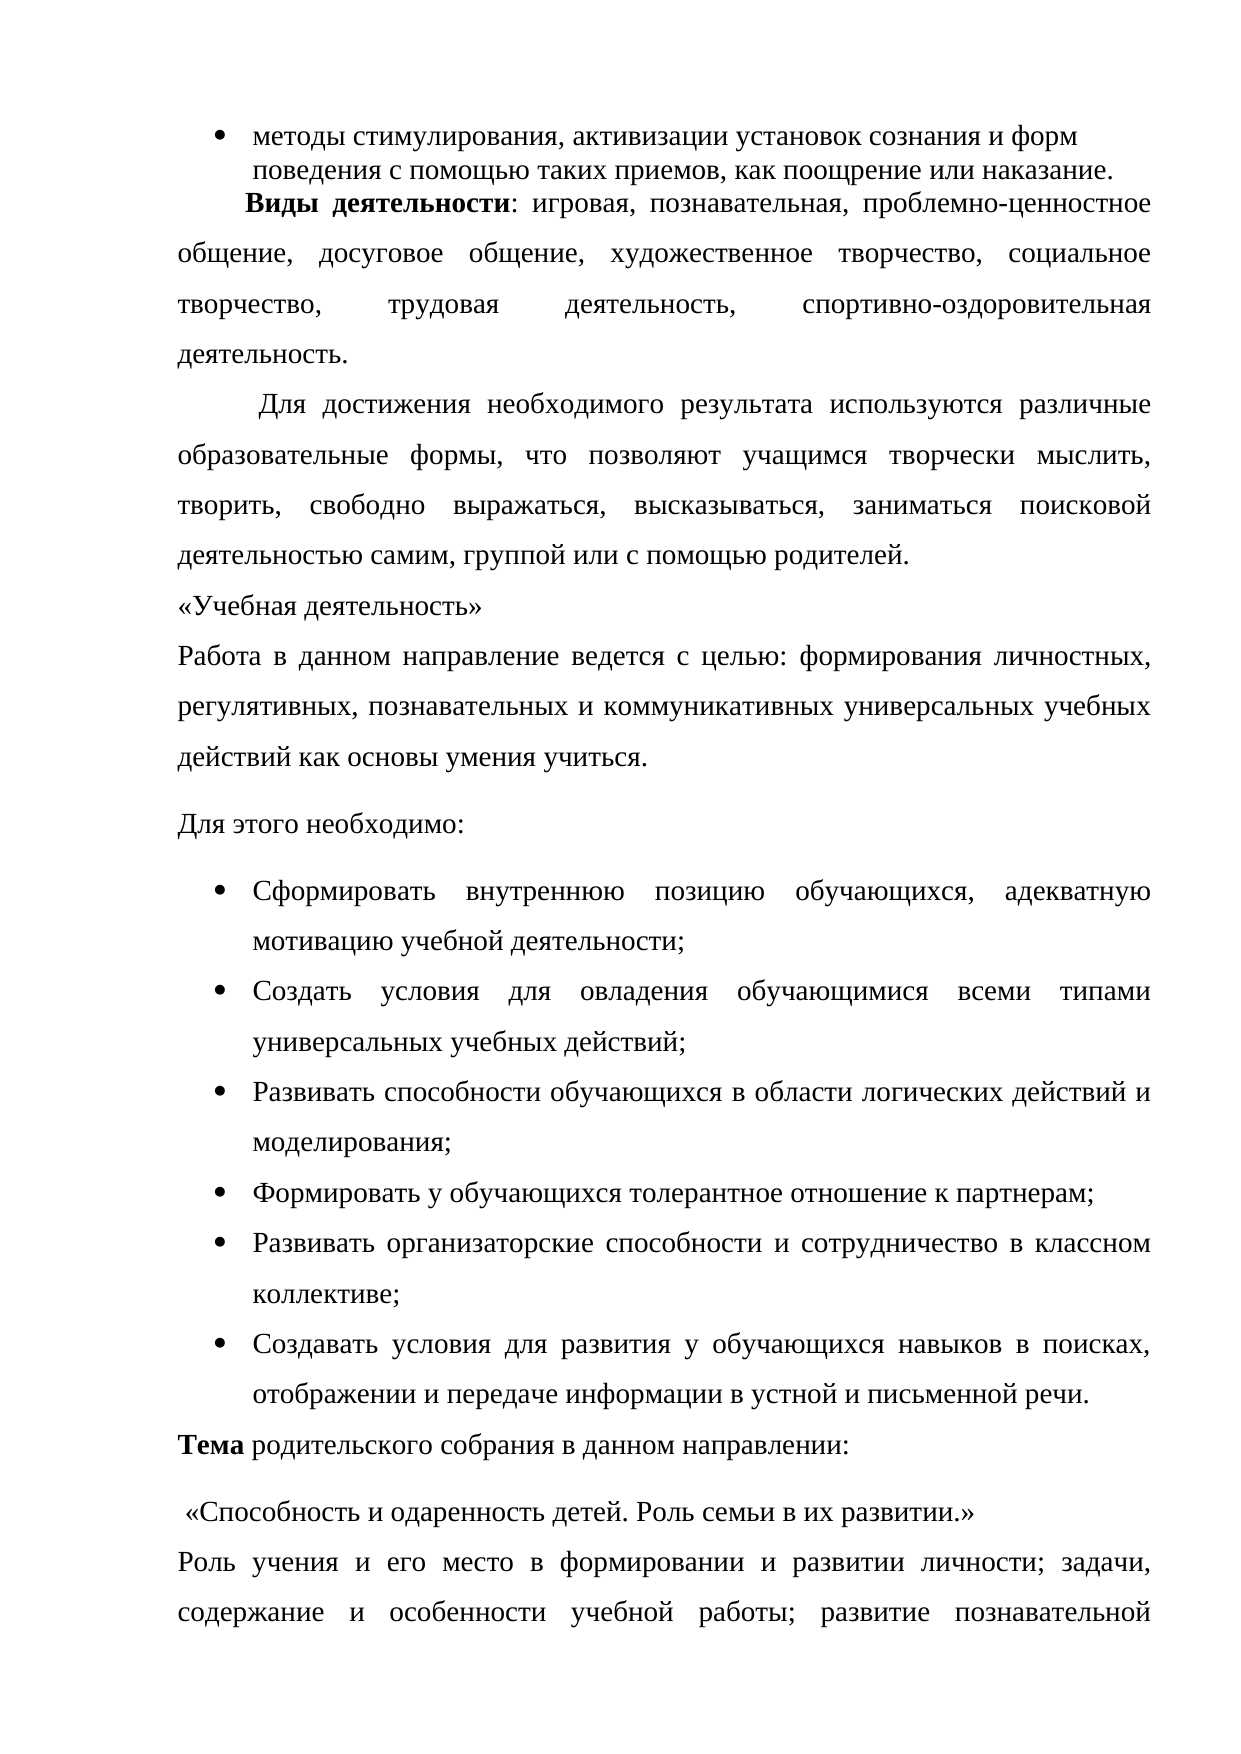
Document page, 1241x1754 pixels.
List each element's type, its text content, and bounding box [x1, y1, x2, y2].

list Формировать у обучающихся толерантное отношение к партнерам; [215, 1175, 1152, 1208]
text «Способность и одаренность детей. Роль семьи в их развитии.» [177, 1494, 1152, 1527]
text Для достижения необходимого результата используются различные образовательные формы, что позволяют учащимся творчески мыслить, творить, свободно выражаться, высказываться, заниматься поисковой деятельностью самим, группой или с помощью родителей. [177, 387, 1152, 571]
text Работа в данном направление ведется с целью: формирования личностных, регулятивных, познавательных и коммуникативных универсальных учебных действий как основы умения учиться. [177, 638, 1152, 772]
list методы стимулирования, активизации установок сознания и форм поведения с помощью таких приемов, как поощрение или наказание. [215, 118, 1152, 185]
text Виды деятельности: игровая, познавательная, проблемно-ценностное общение, досуговое общение, художественное творчество, социальное творчество, трудовая деятельность, спортивно-оздоровительная деятельность. [177, 185, 1152, 370]
list Развивать способности обучающихся в области логических действий и моделирования; [215, 1074, 1152, 1158]
list Создать условия для овладения обучающимися всеми типами универсальных учебных действий; [215, 973, 1152, 1057]
text «Учебная деятельность» [177, 588, 1152, 621]
list Сформировать внутреннюю позицию обучающихся, адекватную мотивацию учебной деятельности; [215, 873, 1152, 957]
text Для этого необходимо: [177, 806, 1152, 839]
list Создавать условия для развития у обучающихся навыков в поисках, отображении и передаче информации в устной и письменной речи. [215, 1326, 1152, 1410]
text Тема родительского собрания в данном направлении: [177, 1427, 1152, 1460]
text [177, 1544, 1152, 1628]
list Развивать организаторские способности и сотрудничество в классном коллективе; [215, 1225, 1152, 1309]
